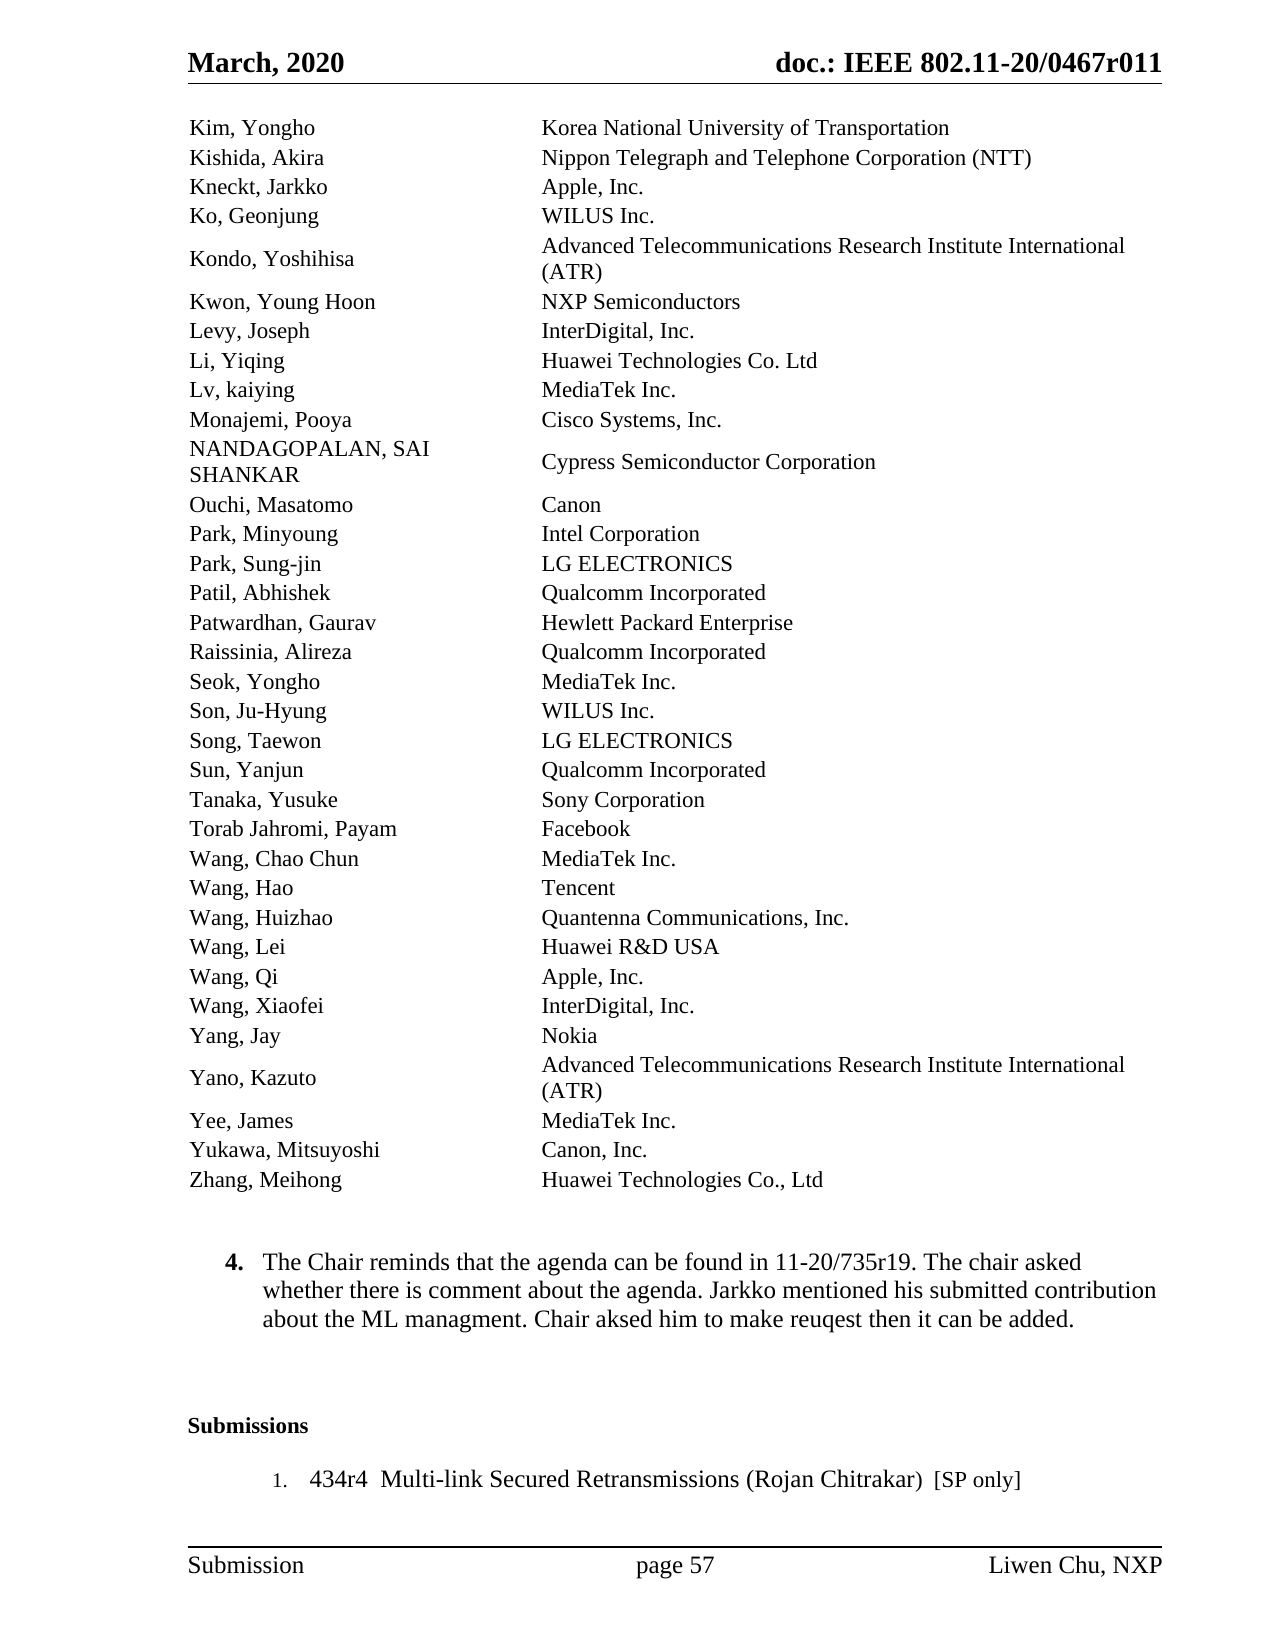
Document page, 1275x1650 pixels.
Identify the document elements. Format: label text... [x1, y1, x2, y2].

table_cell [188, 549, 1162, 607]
list The Chair reminds that the agenda can be found in 11-20/735r19. The chair asked whether there is comment about the agenda. Jarkko mentioned his submitted contribution about the ML managment. Chair aksed him to make reuqest then it can be added. [225, 1247, 1162, 1333]
list 434r4 Multi-link Secured Retransmissions (Rojan Chitrakar) [SP only] [272, 1464, 1162, 1493]
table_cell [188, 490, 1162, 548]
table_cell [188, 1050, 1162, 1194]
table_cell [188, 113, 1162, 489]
text Submissions [187, 1412, 1162, 1438]
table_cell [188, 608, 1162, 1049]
